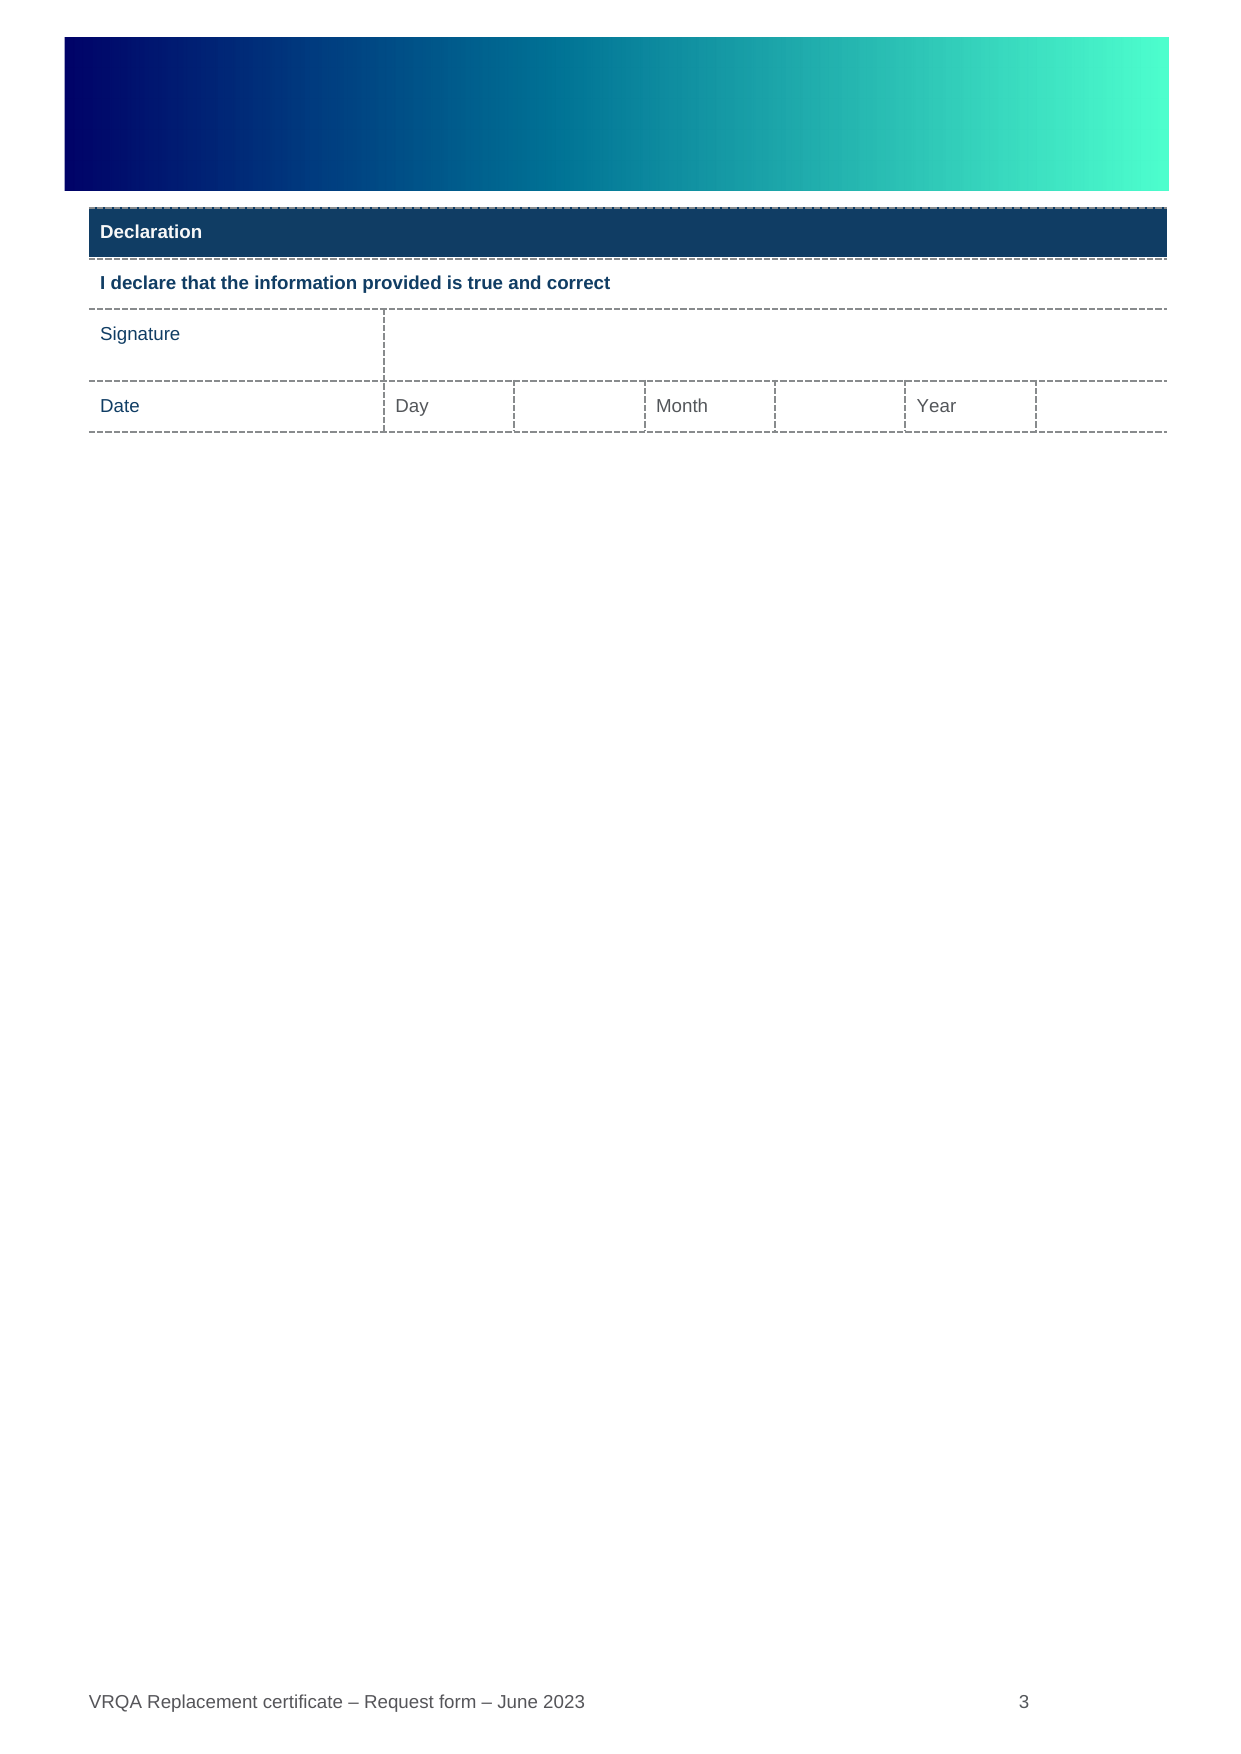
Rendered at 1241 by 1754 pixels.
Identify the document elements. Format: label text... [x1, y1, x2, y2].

picture [64, 37, 456, 191]
table_cell Declaration [89, 207, 1167, 257]
table_cell [775, 380, 905, 431]
table_cell Signature [89, 308, 384, 380]
table_cell Date [89, 380, 384, 431]
table_cell Day [384, 380, 514, 431]
table_cell [384, 308, 1167, 380]
table_cell Year [905, 380, 1036, 431]
table_cell [1036, 380, 1167, 431]
table_cell Month [645, 380, 775, 431]
picture [618, 37, 1169, 191]
table_cell I declare that the information provided is true and correct [89, 258, 1167, 308]
table_cell [514, 380, 644, 431]
